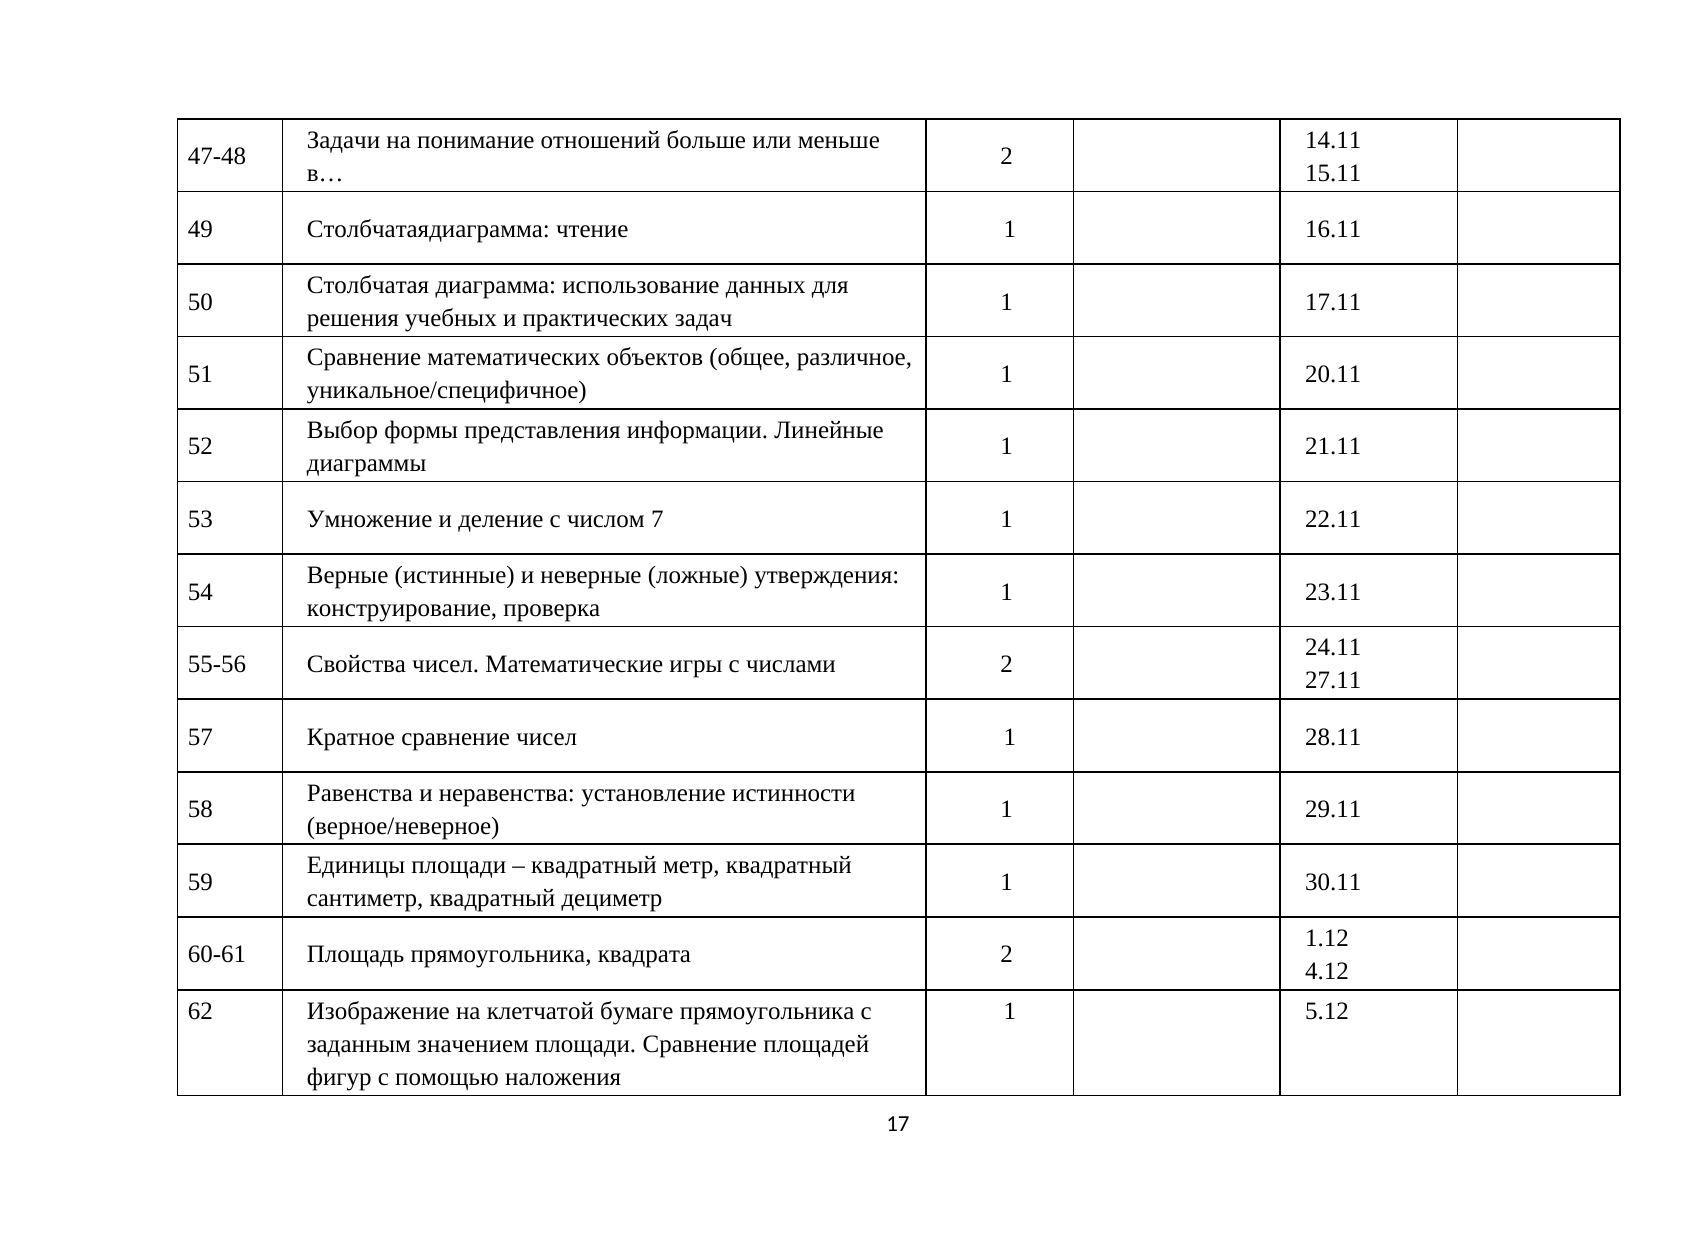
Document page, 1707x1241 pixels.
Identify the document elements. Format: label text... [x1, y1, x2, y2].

table_cell 55-56 [178, 627, 282, 698]
table_cell 16.11 [1281, 192, 1457, 263]
table_cell [1458, 555, 1619, 626]
table_cell 24.11 27.11 [1281, 627, 1457, 698]
table_cell [1074, 410, 1279, 481]
table_cell 59 [178, 845, 282, 916]
table_cell 2 [927, 918, 1073, 989]
table_cell [1458, 627, 1619, 698]
table_cell 1.12 4.12 [1281, 918, 1457, 989]
table_cell Умножение и деление с числом 7 [283, 482, 925, 553]
table_cell 29.11 [1281, 773, 1457, 843]
table_cell [1074, 773, 1279, 843]
table_cell Выбор формы представления информации. Линейные диаграммы [283, 410, 925, 481]
table_cell 1 [927, 991, 1073, 1095]
table_cell 62 [178, 991, 282, 1095]
table_cell 1 [927, 265, 1073, 336]
table_cell Задачи на понимание отношений больше или меньше в… [283, 120, 925, 191]
table_cell 51 [178, 337, 282, 408]
table_cell 1 [927, 192, 1073, 263]
table_cell [1458, 773, 1619, 843]
table_cell Равенства и неравенства: установление истинности (верное/неверное) [283, 773, 925, 843]
table_cell 54 [178, 555, 282, 626]
table_cell [1458, 991, 1619, 1095]
table_cell [1074, 627, 1279, 698]
table_cell [1458, 700, 1619, 771]
table_cell [1458, 120, 1619, 191]
table_cell 1 [927, 337, 1073, 408]
table_cell 28.11 [1281, 700, 1457, 771]
table_cell 22.11 [1281, 482, 1457, 553]
table_cell 1 [927, 555, 1073, 626]
table_cell [1074, 120, 1279, 191]
table_cell Сравнение математических объектов (общее, различное, уникальное/специфичное) [283, 337, 925, 408]
table_cell [1074, 265, 1279, 336]
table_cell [283, 991, 925, 1095]
table_cell 1 [927, 700, 1073, 771]
table_cell 47-48 [178, 120, 282, 191]
table_cell 49 [178, 192, 282, 263]
table_cell Столбчатаядиаграмма: чтение [283, 192, 925, 263]
table_cell Столбчатая диаграмма: использование данных для решения учебных и практических задач [283, 265, 925, 336]
table_cell 58 [178, 773, 282, 843]
table_cell [1074, 482, 1279, 553]
table_cell 30.11 [1281, 845, 1457, 916]
table_cell [1458, 918, 1619, 989]
table_cell [1458, 192, 1619, 263]
table_cell 23.11 [1281, 555, 1457, 626]
table_cell 57 [178, 700, 282, 771]
table_cell Единицы площади – квадратный метр, квадратный сантиметр, квадратный дециметр [283, 845, 925, 916]
table_cell [1074, 337, 1279, 408]
table_cell Свойства чисел. Математические игры с числами [283, 627, 925, 698]
table_cell 5.12 [1281, 991, 1457, 1095]
table_cell 1 [927, 410, 1073, 481]
table_cell 2 [927, 627, 1073, 698]
table_cell [1458, 410, 1619, 481]
table_cell 21.11 [1281, 410, 1457, 481]
table_cell 20.11 [1281, 337, 1457, 408]
table_cell [1458, 337, 1619, 408]
table_cell [1458, 482, 1619, 553]
table_cell 1 [927, 773, 1073, 843]
table_cell 1 [927, 482, 1073, 553]
table_cell [1074, 845, 1279, 916]
table_cell 53 [178, 482, 282, 553]
table_cell Верные (истинные) и неверные (ложные) утверждения: конструирование, проверка [283, 555, 925, 626]
table_cell 50 [178, 265, 282, 336]
table_cell [1458, 845, 1619, 916]
table_cell Площадь прямоугольника, квадрата [283, 918, 925, 989]
table_cell 2 [927, 120, 1073, 191]
table_cell 17.11 [1281, 265, 1457, 336]
table_cell Кратное сравнение чисел [283, 700, 925, 771]
table_cell 1 [927, 845, 1073, 916]
table_cell 52 [178, 410, 282, 481]
table_cell 60-61 [178, 918, 282, 989]
table_cell [1074, 700, 1279, 771]
table_cell [1074, 991, 1279, 1095]
table_cell [1074, 555, 1279, 626]
table_cell 14.11 15.11 [1281, 120, 1457, 191]
table_cell [1458, 265, 1619, 336]
table_cell [1074, 918, 1279, 989]
table_cell [1074, 192, 1279, 263]
